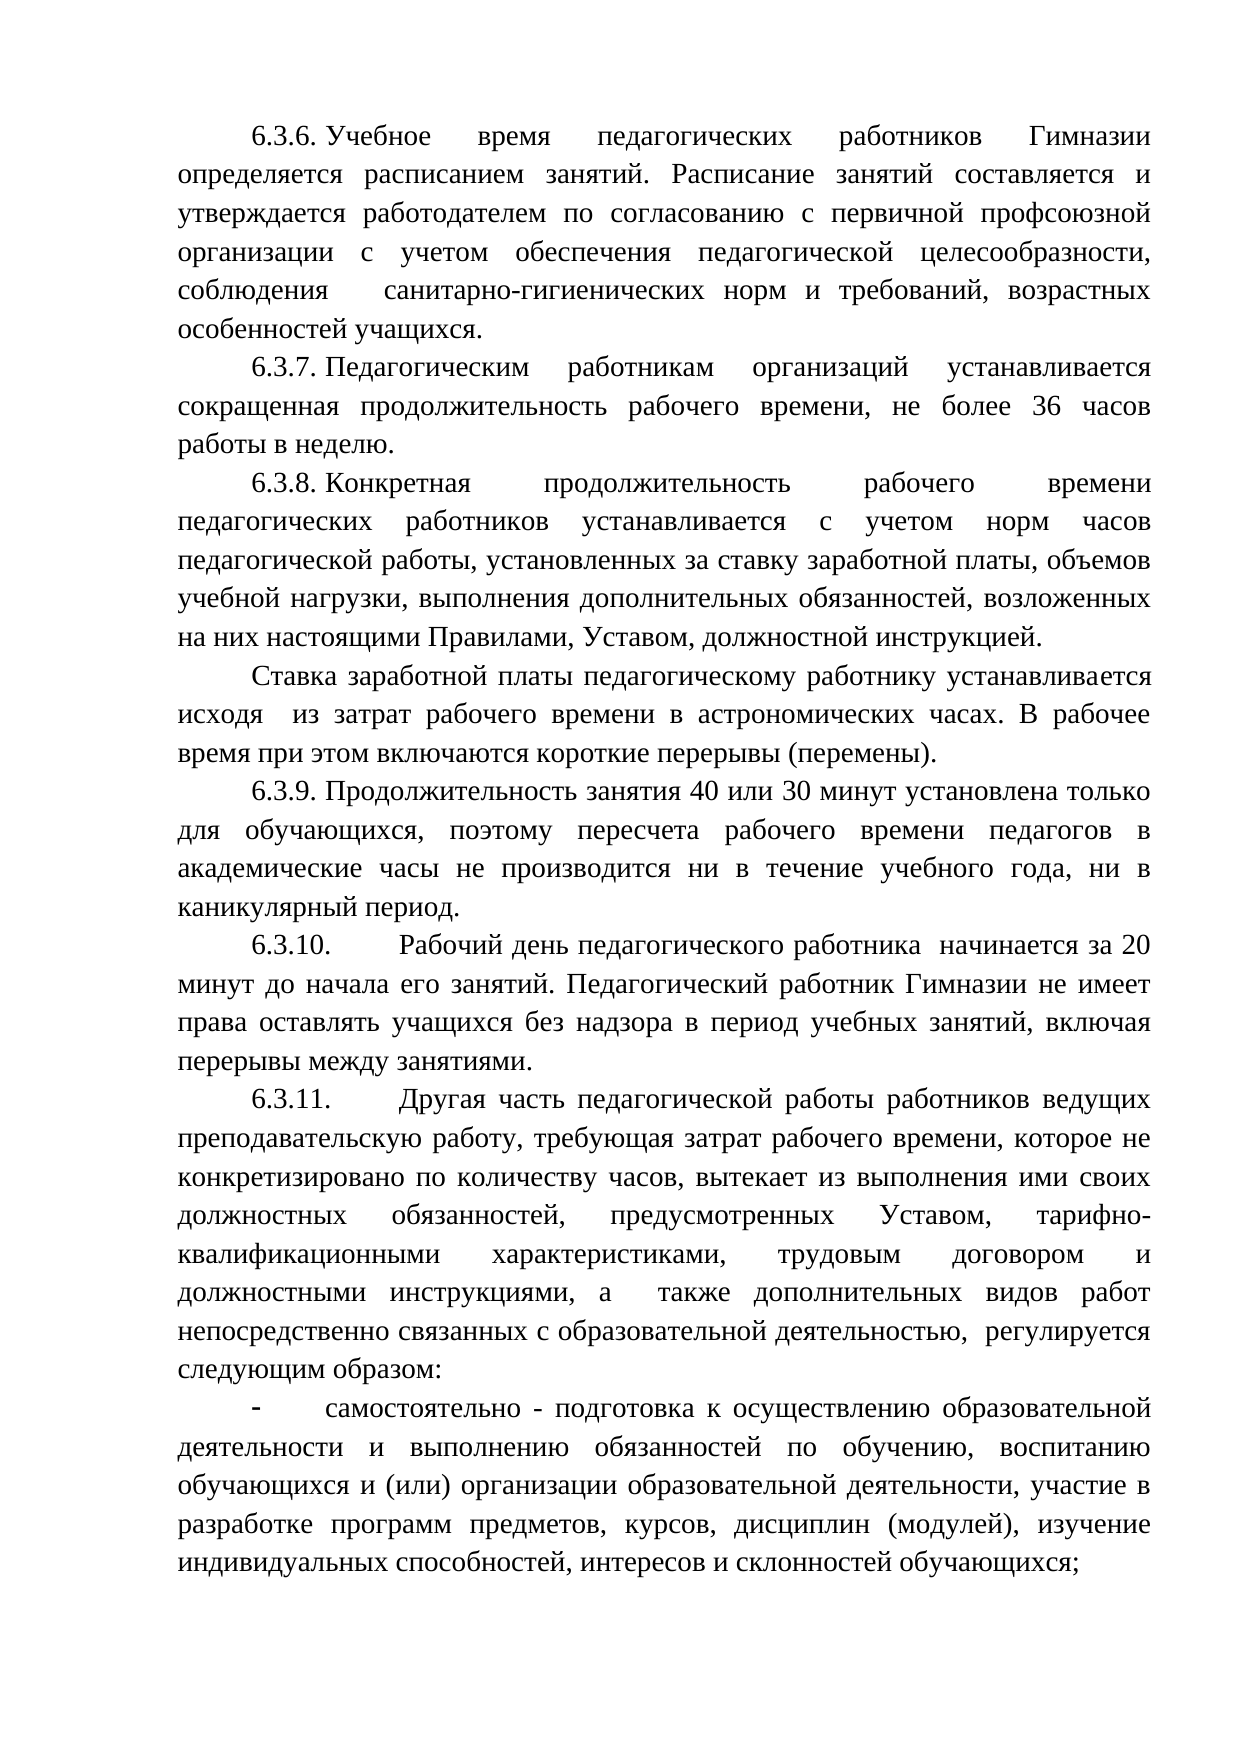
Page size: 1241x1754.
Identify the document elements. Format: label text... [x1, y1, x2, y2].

list Другая часть педагогической работы работников ведущих преподавательскую работу, требующая затрат рабочего времени, которое не конкретизировано по количеству часов, вытекает из выполнения ими своих должностных обязанностей, предусмотренных Уставом, тарифно-квалификационными характеристиками, трудовым договором и должностными инструкциями, а также дополнительных видов работ непосредственно связанных с образовательной деятельностью, регулируется следующим образом: [177, 1082, 1152, 1385]
list Учебное время педагогических работников Гимназии определяется расписанием занятий. Расписание занятий составляется и утверждается работодателем по согласованию с первичной профсоюзной организации с учетом обеспечения педагогической целесообразности, соблюдения санитарно-гигиенических норм и требований, возрастных особенностей учащихся. [177, 118, 1152, 344]
list Продолжительность занятия 40 или 30 минут установлена только для обучающихся, поэтому пересчета рабочего времени педагогов в академические часы не производится ни в течение учебного года, ни в каникулярный период. [177, 773, 1152, 922]
list Ставка заработной платы педагогическому работнику устанавливается исходя из затрат рабочего времени в астрономических часах. В рабочее время при этом включаются короткие перерывы (перемены). [177, 658, 1152, 768]
list Рабочий день педагогического работника начинается за 20 минут до начала его занятий. Педагогический работник Гимназии не имеет права оставлять учащихся без надзора в период учебных занятий, включая перерывы между занятиями. [177, 927, 1152, 1077]
list Конкретная продолжительность рабочего времени педагогических работников устанавливается с учетом норм часов педагогической работы, установленных за ставку заработной платы, объемов учебной нагрузки, выполнения дополнительных обязанностей, возложенных на них настоящими Правилами, Уставом, должностной инструкцией. [177, 465, 1152, 653]
list Педагогическим работникам организаций устанавливается сокращенная продолжительность рабочего времени, не более 36 часов работы в неделю. [177, 349, 1152, 460]
list самостоятельно - подготовка к осуществлению образовательной деятельности и выполнению обязанностей по обучению, воспитанию обучающихся и (или) организации образовательной деятельности, участие в разработке программ предметов, курсов, дисциплин (модулей), изучение индивидуальных способностей, интересов и склонностей обучающихся; [177, 1390, 1152, 1578]
